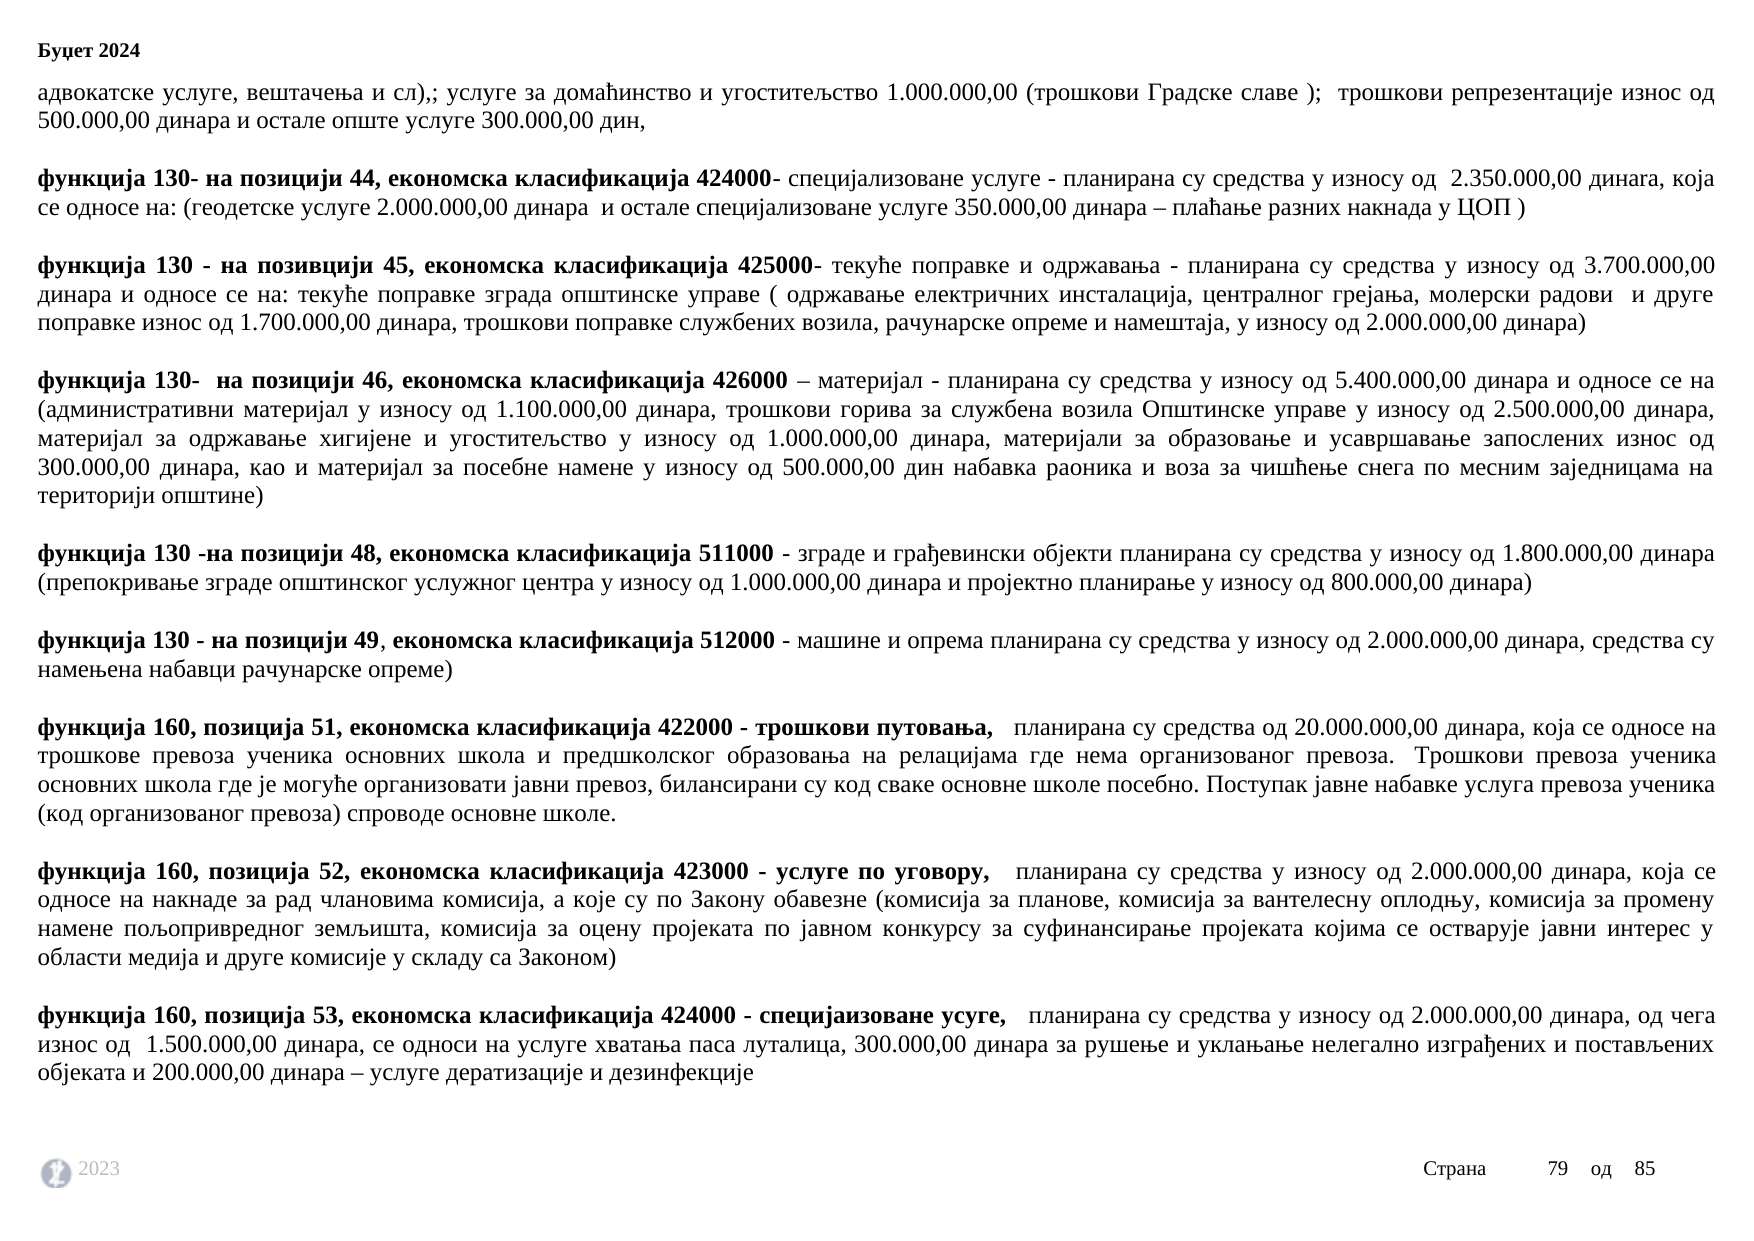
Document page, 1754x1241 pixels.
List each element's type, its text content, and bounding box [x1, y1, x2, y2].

text функција 130- на позицији 44, економска класификација 424000- специјализоване услуге - планирана су средства у износу од 2.350.000,00 динara, која се односе на: (геодетске услугe 2.000.000,00 динaра и остале специјализоване услуге 350.000,00 динaра – плаћање разних накнада у ЦОП ) [37, 163, 1716, 221]
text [37, 77, 1716, 134]
picture [37, 1155, 75, 1188]
text функција 130 -на позицији 48, економска класификација 511000 - зграде и грађевински објекти планирана су средства у износу од 1.800.000,00 динара (препокривање зграде општинског услужног центра у износу од 1.000.000,00 динара и пројектно планирање у износу од 800.000,00 динара) [37, 538, 1716, 596]
text функција 160, позиција 52, економска класификација 423000 - услуге по уговору, планирана су средства у износу од 2.000.000,00 динара, која се односе на накнаде за рад члановима комисија, а које су по Закону обавезне (комисија за планове, комисија за вантелесну оплодњу, комисија за промену намене пољопривредног земљишта, комисија за оцену пројеката по јавном конкурсу за суфинансирање пројеката којима се остварује јавни интерес у области медија и друге комисије у складу са Законом) [37, 856, 1716, 971]
text функција 160, позиција 51, економска класификација 422000 - трошкови путовања, планирана су средства од 20.000.000,00 динара, која се односе на трошкове превоза ученика основних школа и предшколског образовања на релацијама где нема организованог превоза. Трошкови превоза ученика основних школа где је могуће организовати јавни превоз, билансирани су код сваке основне школе посебно. Поступак јавне набавке услуга превоза ученика (код организованог превоза) спроводе основне школе. [37, 712, 1716, 827]
text функција 130 - на позивцији 45, економска класификација 425000- текуће поправке и одржавања - планирана су средства у износу од 3.700.000,00 динара и односе се на: текуће поправке зграда општинске управе ( одржавање електричних инсталација, централног грејања, молерски радови и друге поправке износ од 1.700.000,00 динара, трошкови поправке службених возила, рачунарске опреме и намештаја, у износу од 2.000.000,00 динара) [37, 250, 1716, 336]
text функција 130- на позицији 46, економска класификација 426000 – материјал - планирана су средства у износу од 5.400.000,00 динара и односе се на (административни материјал у износу од 1.100.000,00 динара, трошкови горива за службена возила Општинске управе у износу од 2.500.000,00 динара, материјал за одржавање хигијене и угоститељство у износу од 1.000.000,00 динара, материјали за образовање и усавршавање запослених износ од 300.000,00 динара, као и материјал за посебне намене у износу од 500.000,00 дин набавка раоника и воза за чишћење снега по месним заједницама на територији општине) [37, 365, 1716, 509]
text функција 160, позиција 53, економска класификација 424000 - специјаизоване усуге, планирана су средства у износу од 2.000.000,00 динара, од чега износ од 1.500.000,00 динара, се односи на услуге хватања паса луталица, 300.000,00 динара за рушење и уклањање нелегално изграђених и постављених објеката и 200.000,00 динара – услуге дератизације и дезинфекције [37, 1000, 1716, 1086]
text функција 130 - на позицији 49, економска класификација 512000 - машине и опрема планирана су средства у износу од 2.000.000,00 динара, средства су намењена набавци рачунарске опреме) [37, 625, 1716, 682]
